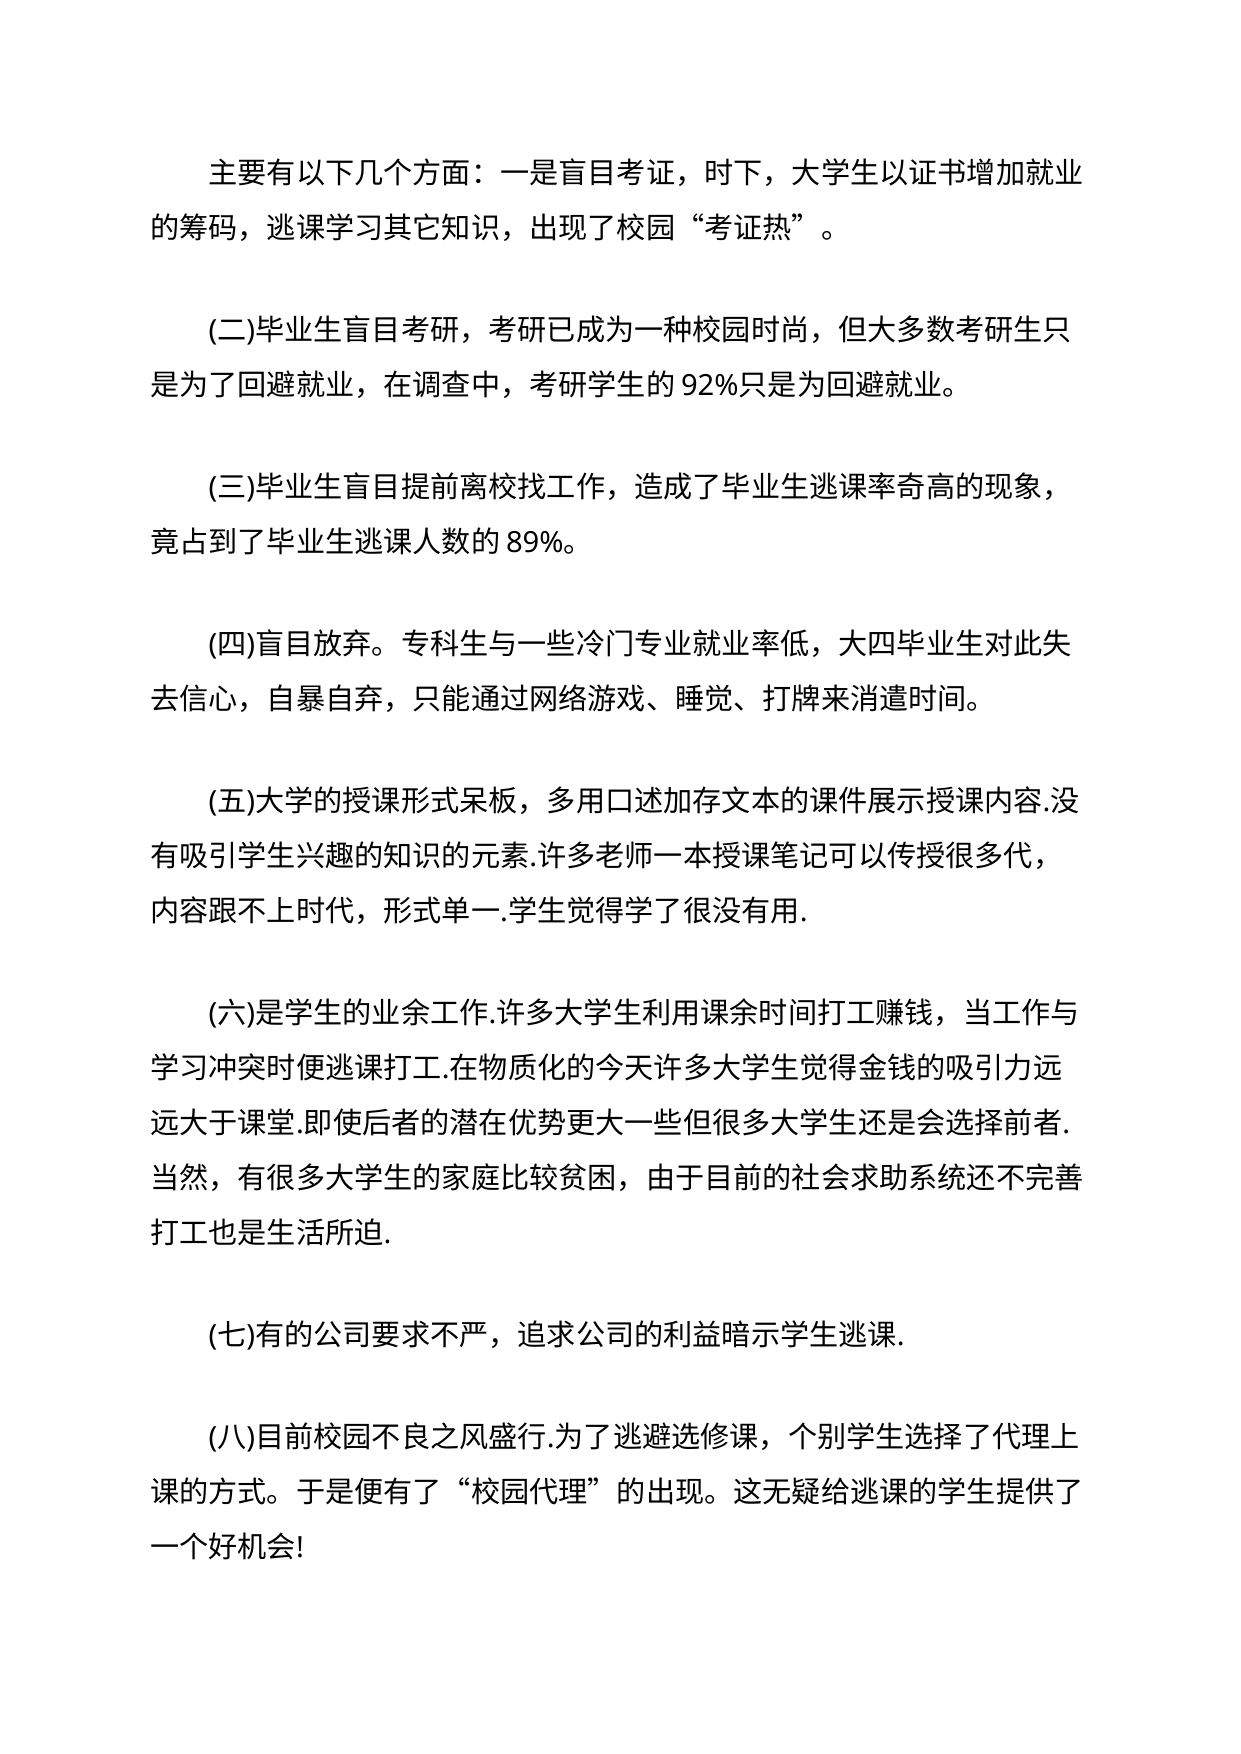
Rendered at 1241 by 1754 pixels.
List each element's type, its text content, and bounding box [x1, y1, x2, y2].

text (四)盲目放弃。专科生与一些冷门专业就业率低，大四毕业生对此失去信心，自暴自弃，只能通过网络游戏、睡觉、打牌来消遣时间。 [150, 621, 1090, 718]
text (五)大学的授课形式呆板，多用口述加存文本的课件展示授课内容.没有吸引学生兴趣的知识的元素.许多老师一本授课笔记可以传授很多代，内容跟不上时代，形式单一.学生觉得学了很没有用. [150, 777, 1090, 930]
text (三)毕业生盲目提前离校找工作，造成了毕业生逃课率奇高的现象，竟占到了毕业生逃课人数的89%。 [150, 464, 1090, 561]
text (七)有的公司要求不严，追求公司的利益暗示学生逃课. [150, 1311, 1090, 1354]
text (八)目前校园不良之风盛行.为了逃避选修课，个别学生选择了代理上课的方式。于是便有了“校园代理”的出现。这无疑给逃课的学生提供了一个好机会! [150, 1413, 1090, 1566]
text (六)是学生的业余工作.许多大学生利用课余时间打工赚钱，当工作与学习冲突时便逃课打工.在物质化的今天许多大学生觉得金钱的吸引力远远大于课堂.即使后者的潜在优势更大一些但很多大学生还是会选择前者.当然，有很多大学生的家庭比较贫困，由于目前的社会求助系统还不完善打工也是生活所迫. [150, 989, 1090, 1252]
text (二)毕业生盲目考研，考研已成为一种校园时尚，但大多数考研生只是为了回避就业，在调查中，考研学生的92%只是为回避就业。 [150, 307, 1090, 404]
text 主要有以下几个方面：一是盲目考证，时下，大学生以证书增加就业的筹码，逃课学习其它知识，出现了校园“考证热”。 [150, 150, 1090, 247]
